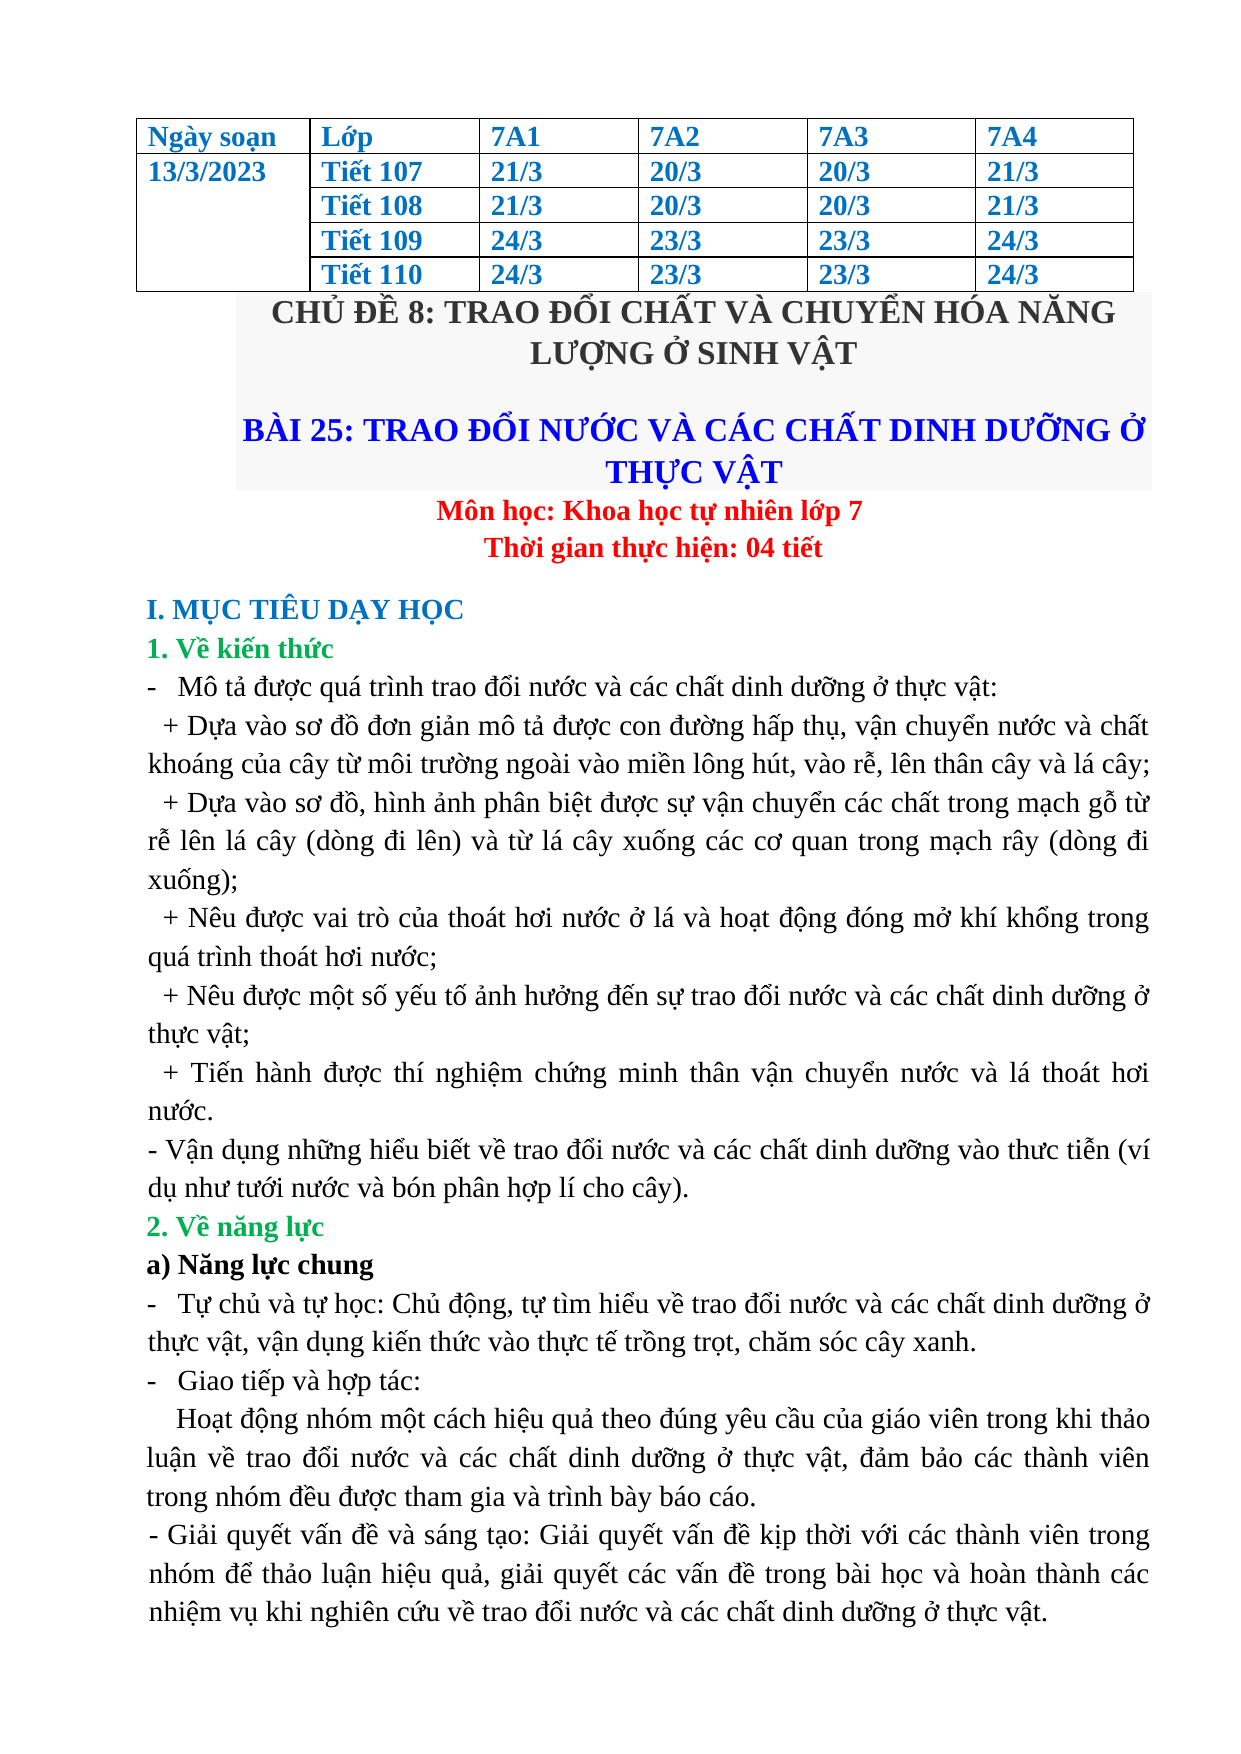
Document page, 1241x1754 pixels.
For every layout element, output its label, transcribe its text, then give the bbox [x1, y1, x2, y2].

table_cell 24/3 [480, 258, 638, 291]
text Môn học: Khoa học tự nhiên lớp 7 [148, 493, 1152, 527]
subtitle 1. Về kiến thức [146, 631, 1152, 664]
text + Nêu được vai trò của thoát hơi nước ở lá và hoạt động đóng mở khí khổng trong quá trình thoát hơi nước; [148, 901, 1152, 973]
text Hoạt động nhóm một cách hiệu quả theo đúng yêu cầu của giáo viên trong khi thảo luận về trao đổi nước và các chất dinh dưỡng ở thực vật, đảm bảo các thành viên trong nhóm đều được tham gia và trình bày báo cáo. [146, 1402, 1152, 1512]
table_header Ngày soạn [137, 119, 309, 153]
text + Nêu được một số yếu tố ảnh hưởng đến sự trao đổi nước và các chất dinh dưỡng ở thực vật; [148, 978, 1152, 1050]
table_cell 24/3 [480, 223, 638, 256]
text Thời gian thực hiện: 04 tiết [148, 530, 1152, 564]
table_cell Tiết 110 [311, 258, 479, 291]
table_header Lớp [311, 119, 479, 153]
table_cell 23/3 [639, 223, 807, 256]
table_cell 23/3 [639, 258, 807, 291]
text 2. Về năng lực [146, 1209, 1152, 1242]
text CHỦ ĐỀ 8: TRAO ĐỔI CHẤT VÀ CHUYỂN HÓA NĂNG LƯỢNG Ở SINH VẬT [236, 292, 1152, 372]
table_cell 24/3 [976, 223, 1133, 256]
table_cell 23/3 [808, 223, 975, 256]
table_cell Tiết 107 [311, 154, 479, 187]
text + Dựa vào sơ đồ, hình ảnh phân biệt được sự vận chuyển các chất trong mạch gỗ từ rễ lên lá cây (dòng đi lên) và từ lá cây xuống các cơ quan trong mạch rây (dòng đi xuống); [148, 785, 1152, 896]
table_header 7A1 [480, 119, 638, 153]
table_cell Tiết 108 [311, 188, 479, 222]
table_cell 13/3/2023 [137, 154, 309, 291]
table_cell 21/3 [976, 154, 1133, 187]
text BÀI 25: TRAO ĐỔI NƯỚC VÀ CÁC CHẤT DINH DƯỠNG Ở THỰC VẬT [236, 411, 1152, 490]
table_cell 23/3 [808, 258, 975, 291]
table_header 7A4 [976, 119, 1133, 153]
table_header 7A3 [808, 119, 975, 153]
text - Vận dụng những hiểu biết về trao đổi nước và các chất dinh dưỡng vào thưc tiễn (ví dụ như tưới nước và bón phân hợp lí cho cây). [148, 1132, 1152, 1204]
text + Dựa vào sơ đồ đơn giản mô tả được con đường hấp thụ, vận chuyển nước và chất khoáng của cây từ môi trường ngoài vào miền lông hút, vào rễ, lên thân cây và lá cây; [148, 708, 1152, 780]
table_cell 21/3 [976, 188, 1133, 222]
list Mô tả được quá trình trao đổi nước và các chất dinh dưỡng ở thực vật: [147, 669, 1152, 703]
table_cell 24/3 [976, 258, 1133, 291]
table_cell 20/3 [808, 154, 975, 187]
table_cell 20/3 [808, 188, 975, 222]
table_cell 21/3 [480, 154, 638, 187]
subtitle a) Năng lực chung [146, 1247, 1152, 1281]
list Tự chủ và tự học: Chủ động, tự tìm hiểu về trao đổi nước và các chất dinh dưỡng ở thực vật, vận dụng kiến thức vào thực tế trồng trọt, chăm sóc cây xanh. [147, 1286, 1152, 1358]
table_cell 21/3 [480, 188, 638, 222]
table_cell 20/3 [639, 188, 807, 222]
table_cell Tiết 109 [311, 223, 479, 256]
list Giao tiếp và hợp tác: [147, 1363, 1152, 1397]
text - Giải quyết vấn đề và sáng tạo: Giải quyết vấn đề kịp thời với các thành viên trong nhóm để thảo luận hiệu quả, giải quyết các vấn đề trong bài học và hoàn thành các nhiệm vụ khi nghiên cứu về trao đổi nước và các chất dinh dưỡng ở thực vật. [149, 1517, 1152, 1628]
text + Tiến hành được thí nghiệm chứng minh thân vận chuyển nước và lá thoát hơi nước. [148, 1055, 1152, 1127]
table_cell 20/3 [639, 154, 807, 187]
subtitle I. MỤC TIÊU DẠY HỌC [146, 592, 1152, 626]
table_header 7A2 [639, 119, 807, 153]
